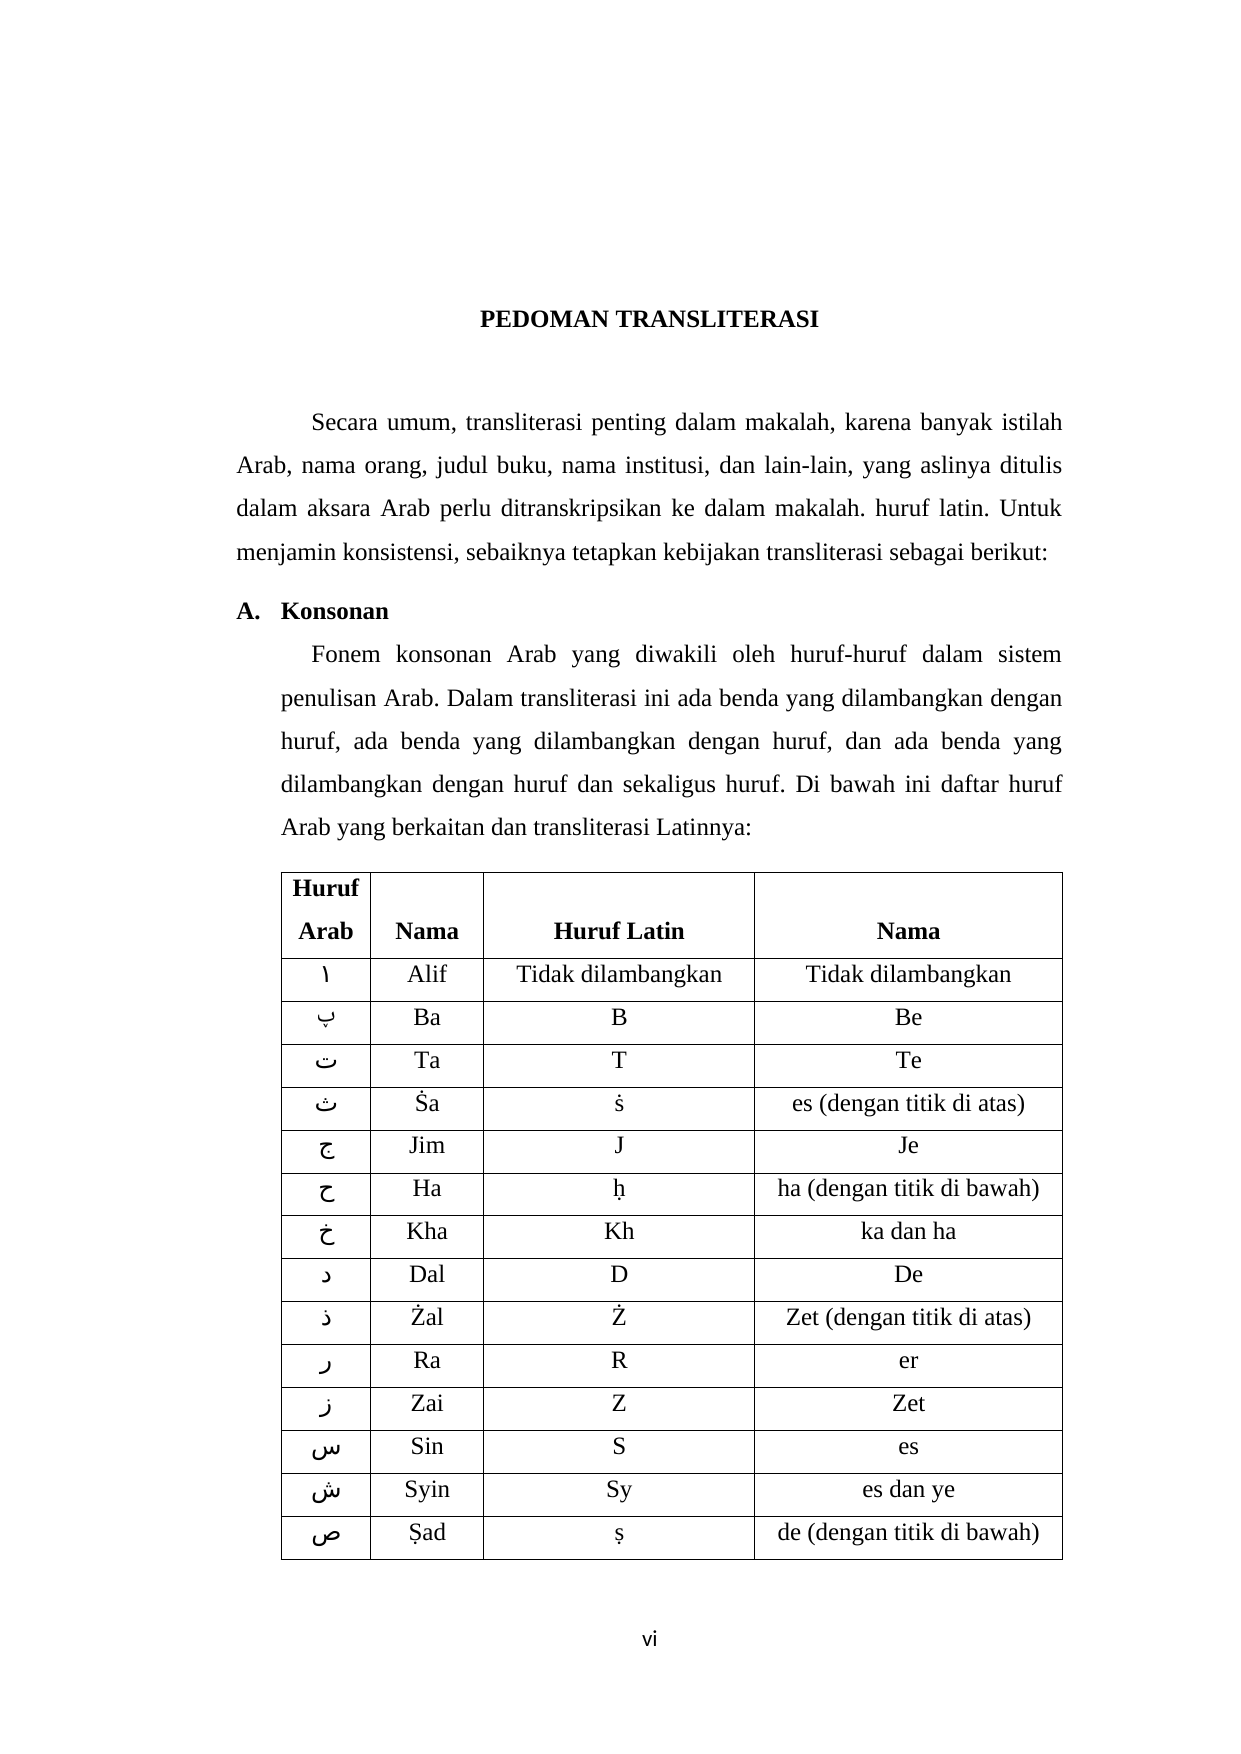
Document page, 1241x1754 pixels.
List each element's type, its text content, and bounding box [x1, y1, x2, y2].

table_cell es (dengan titik di atas) [755, 1088, 1062, 1129]
table_cell Alif [371, 959, 483, 1001]
table_cell er [755, 1345, 1062, 1387]
table_cell Ṡa [371, 1088, 483, 1129]
list Fonem konsonan Arab yang diwakili oleh huruf-huruf dalam sistem penulisan Arab. Dalam transliterasi ini ada benda yang dilambangkan dengan huruf, ada benda yang dilambangkan dengan huruf, dan ada benda yang dilambangkan dengan huruf dan sekaligus huruf. Di bawah ini daftar huruf Arab yang berkaitan dan transliterasi Latinnya: [281, 639, 1063, 841]
table_cell د [282, 1259, 370, 1301]
table_cell ت [282, 1045, 370, 1087]
table_cell De [755, 1259, 1062, 1301]
table_cell T [484, 1045, 754, 1087]
text Secara umum, transliterasi penting dalam makalah, karena banyak istilah Arab, nama orang, judul buku, nama institusi, dan lain-lain, yang aslinya ditulis dalam aksara Arab perlu ditranskripsikan ke dalam makalah. huruf latin. Untuk menjamin konsistensi, sebaiknya tetapkan kebijakan transliterasi sebagai berikut: [236, 407, 1063, 565]
table_cell D [484, 1259, 754, 1301]
table_cell Żal [371, 1302, 483, 1344]
table_cell ذ [282, 1302, 370, 1344]
table_cell Z [484, 1388, 754, 1430]
table_cell ṣ [484, 1517, 754, 1559]
table_cell Sin [371, 1431, 483, 1473]
table_cell خ [282, 1216, 370, 1258]
table_cell Tidak dilambangkan [755, 959, 1062, 1001]
table_cell Be [755, 1002, 1062, 1044]
subtitle PEDOMAN TRANSLITERASI [236, 304, 1063, 333]
table_cell Ṣad [371, 1517, 483, 1559]
table_cell Ba [371, 1002, 483, 1044]
table_cell Te [755, 1045, 1062, 1087]
table_header Huruf Arab [282, 873, 370, 958]
table_cell es dan ye [755, 1474, 1062, 1516]
table_cell ث [282, 1088, 370, 1129]
table_cell ش [282, 1474, 370, 1516]
table_cell ج [282, 1131, 370, 1172]
table_cell س [282, 1431, 370, 1473]
table_cell ۱ [282, 959, 370, 1001]
table_cell R [484, 1345, 754, 1387]
table_header Nama [371, 873, 483, 958]
table_cell Zet [755, 1388, 1062, 1430]
table_cell ص [282, 1517, 370, 1559]
table_cell de (dengan titik di bawah) [755, 1517, 1062, 1559]
table_cell ḥ [484, 1174, 754, 1215]
table_cell ز [282, 1388, 370, 1430]
table_cell Ra [371, 1345, 483, 1387]
table_cell Kh [484, 1216, 754, 1258]
table_cell ࢠ [282, 1002, 370, 1044]
table_cell S [484, 1431, 754, 1473]
table_cell Kha [371, 1216, 483, 1258]
table_cell Sy [484, 1474, 754, 1516]
table_cell ṡ [484, 1088, 754, 1129]
table_cell ر [282, 1345, 370, 1387]
table_cell Ż [484, 1302, 754, 1344]
table_header Nama [755, 873, 1062, 958]
table_cell Je [755, 1131, 1062, 1172]
table_cell Ta [371, 1045, 483, 1087]
table_cell es [755, 1431, 1062, 1473]
table_cell Ha [371, 1174, 483, 1215]
table_cell Dal [371, 1259, 483, 1301]
table_cell J [484, 1131, 754, 1172]
table_header Huruf Latin [484, 873, 754, 958]
table_cell Tidak dilambangkan [484, 959, 754, 1001]
table_cell B [484, 1002, 754, 1044]
table_cell Jim [371, 1131, 483, 1172]
table_cell ka dan ha [755, 1216, 1062, 1258]
table_cell Syin [371, 1474, 483, 1516]
table_cell Zet (dengan titik di atas) [755, 1302, 1062, 1344]
table_cell Zai [371, 1388, 483, 1430]
table_cell ha (dengan titik di bawah) [755, 1174, 1062, 1215]
list Konsonan [236, 596, 1063, 625]
table_cell ح [282, 1174, 370, 1215]
